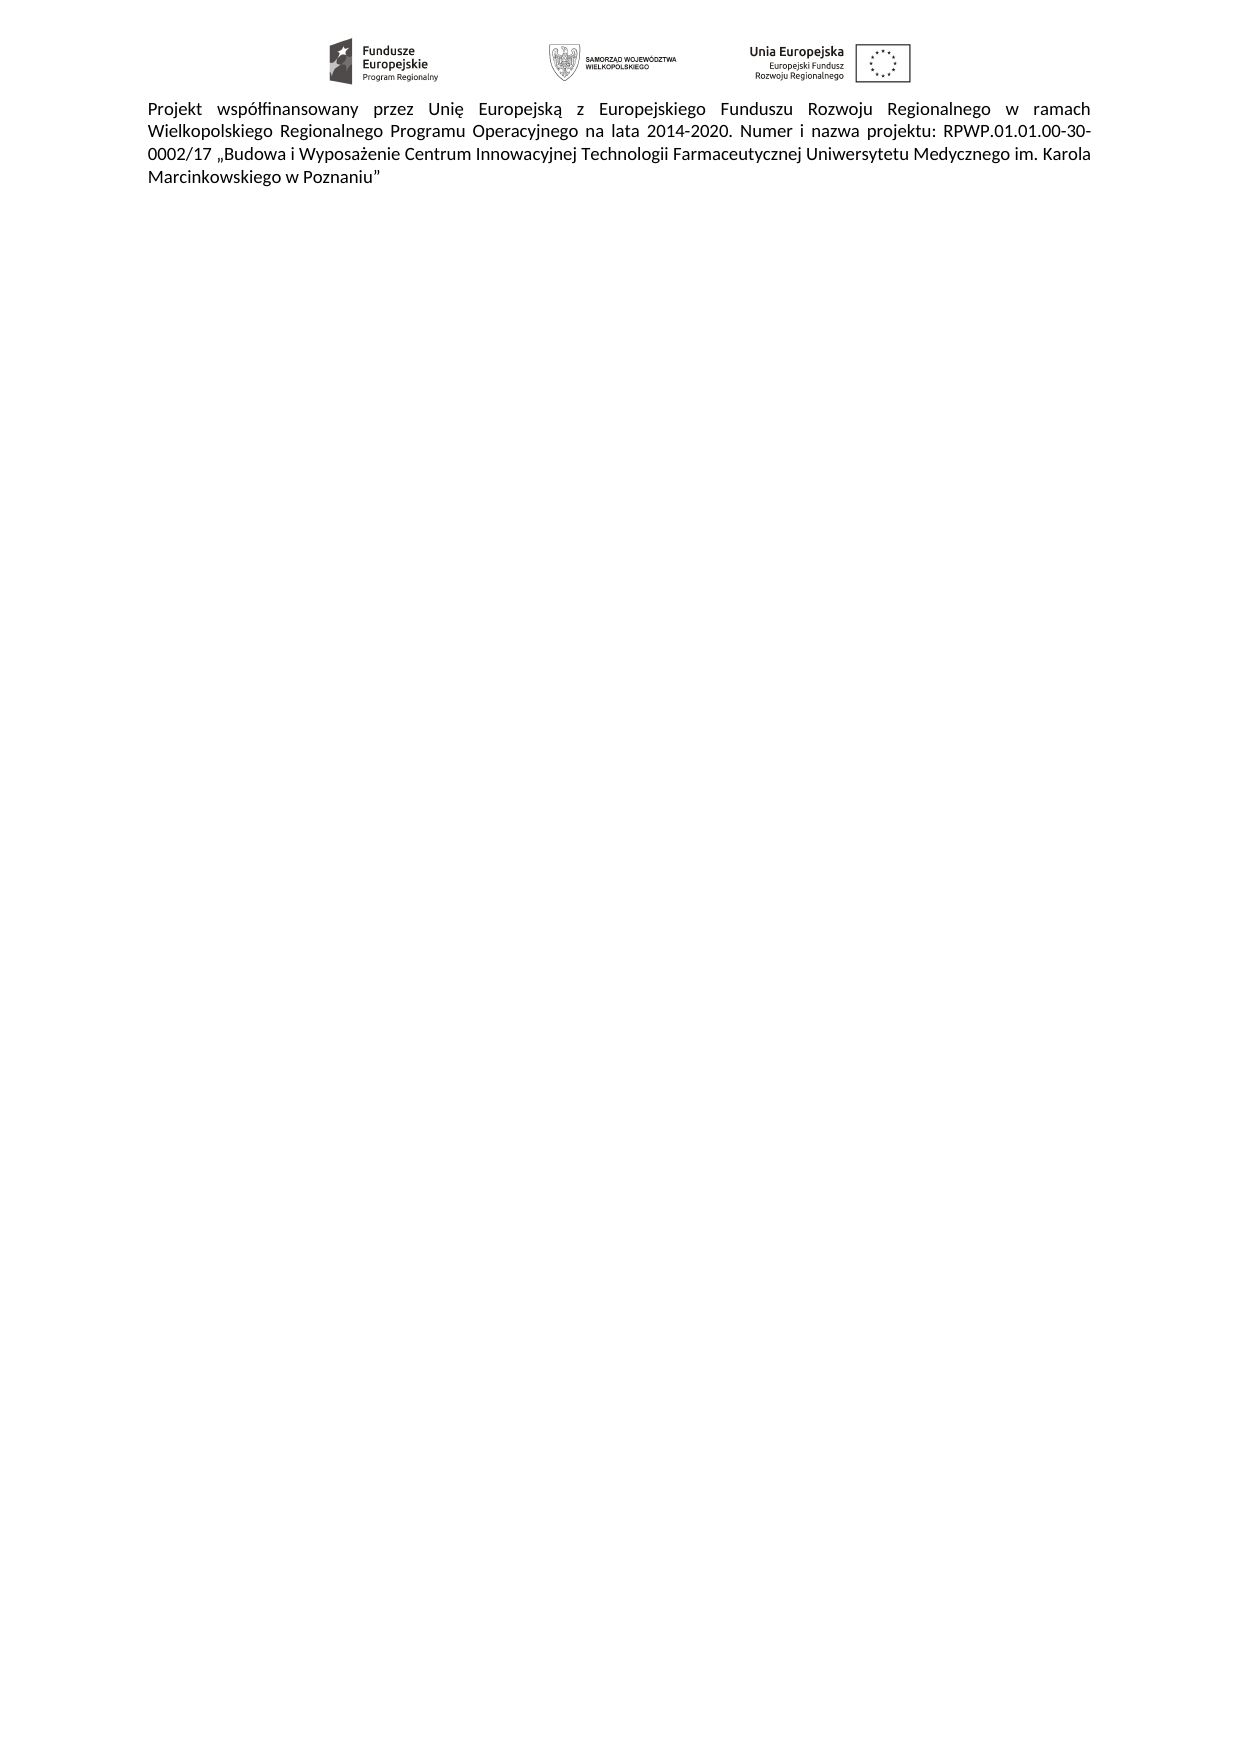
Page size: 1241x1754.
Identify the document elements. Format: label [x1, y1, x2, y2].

picture [318, 33, 922, 94]
